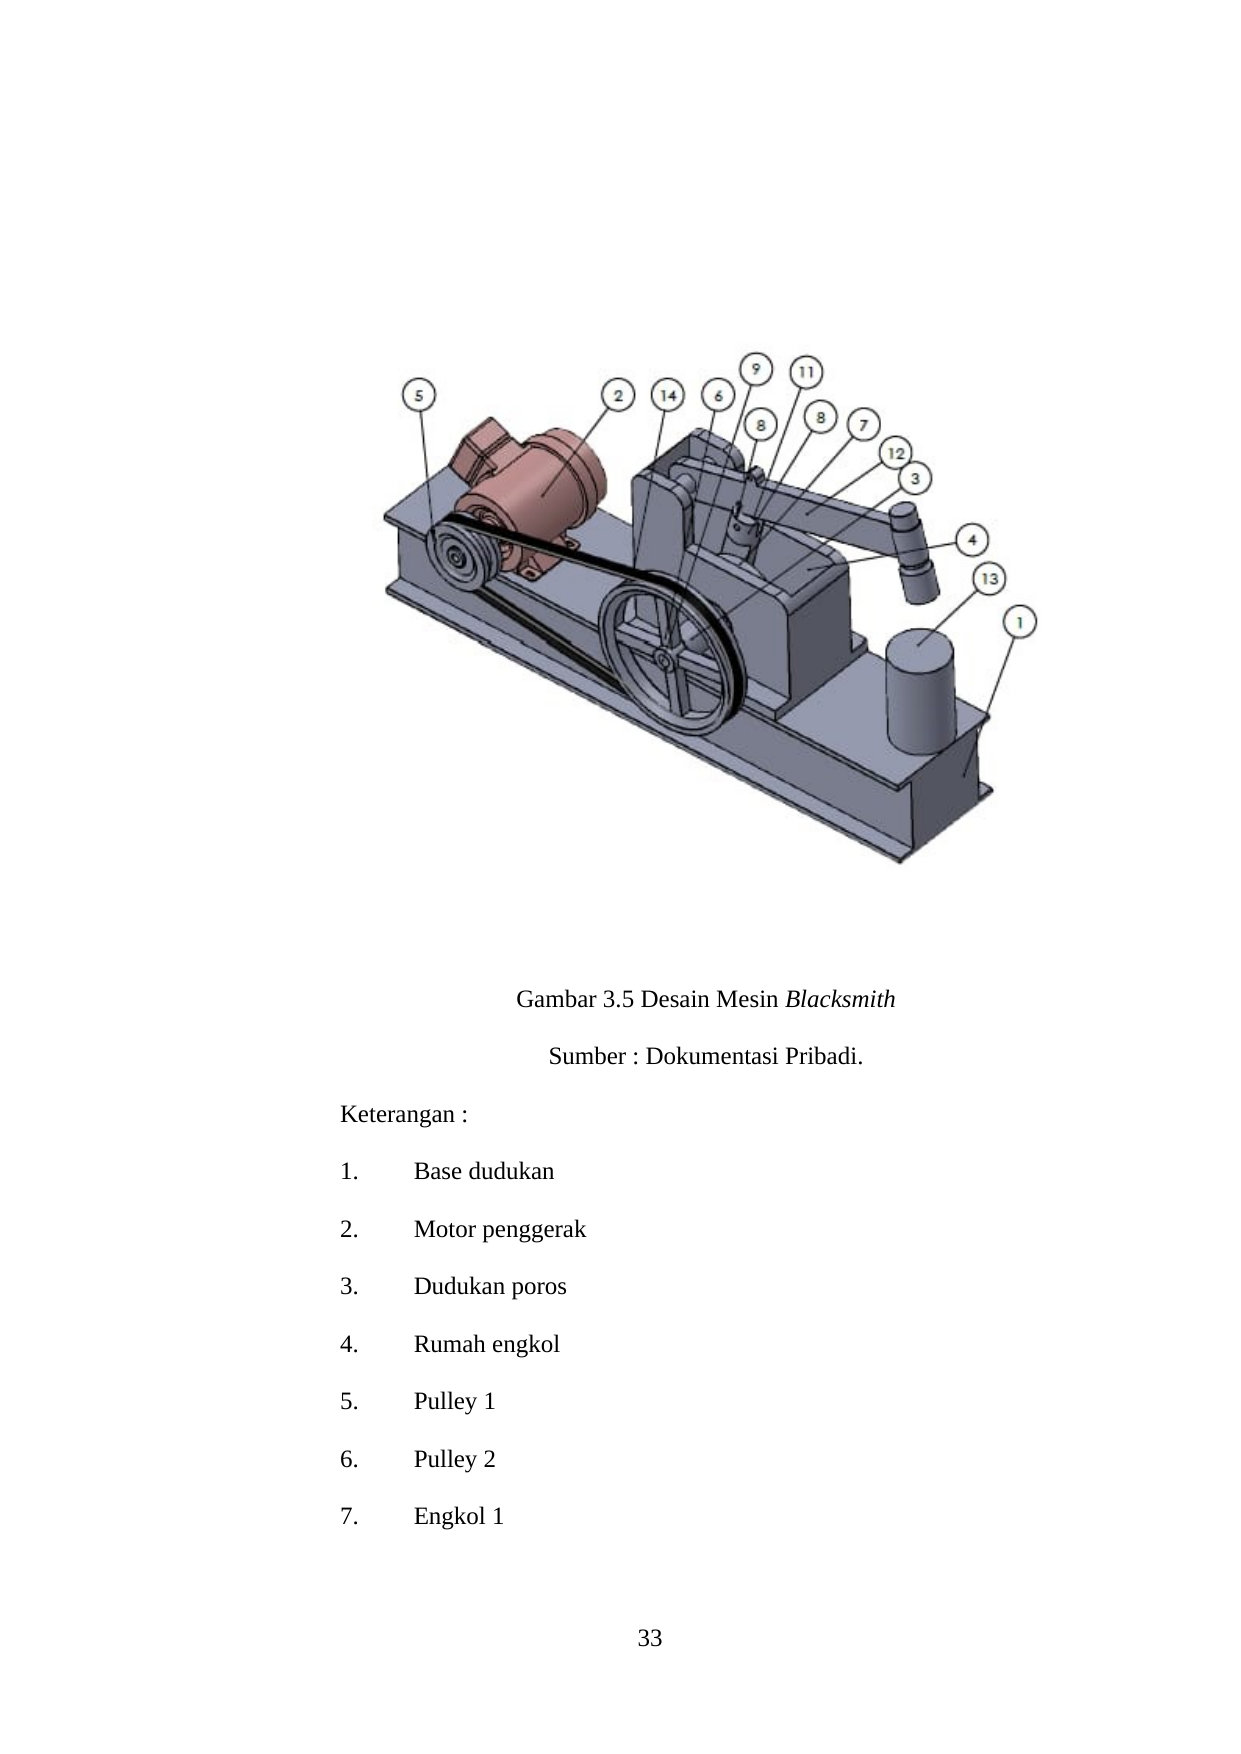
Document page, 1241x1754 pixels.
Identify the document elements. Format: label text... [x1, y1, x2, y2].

list Sumber : Dokumentasi Pribadi. [349, 1041, 1063, 1070]
list Base dudukan [340, 1156, 1063, 1185]
list Motor penggerak [340, 1214, 1063, 1242]
picture [348, 332, 1042, 959]
list Keterangan : [340, 1099, 1063, 1127]
list Pulley 1 [340, 1386, 1063, 1415]
list Rumah engkol [340, 1329, 1063, 1357]
list Dudukan poros [340, 1271, 1063, 1300]
list Gambar 3.5 Desain Mesin Blacksmith [349, 984, 1063, 1012]
list Pulley 2 [340, 1444, 1063, 1472]
list Engkol 1 [340, 1501, 1063, 1530]
